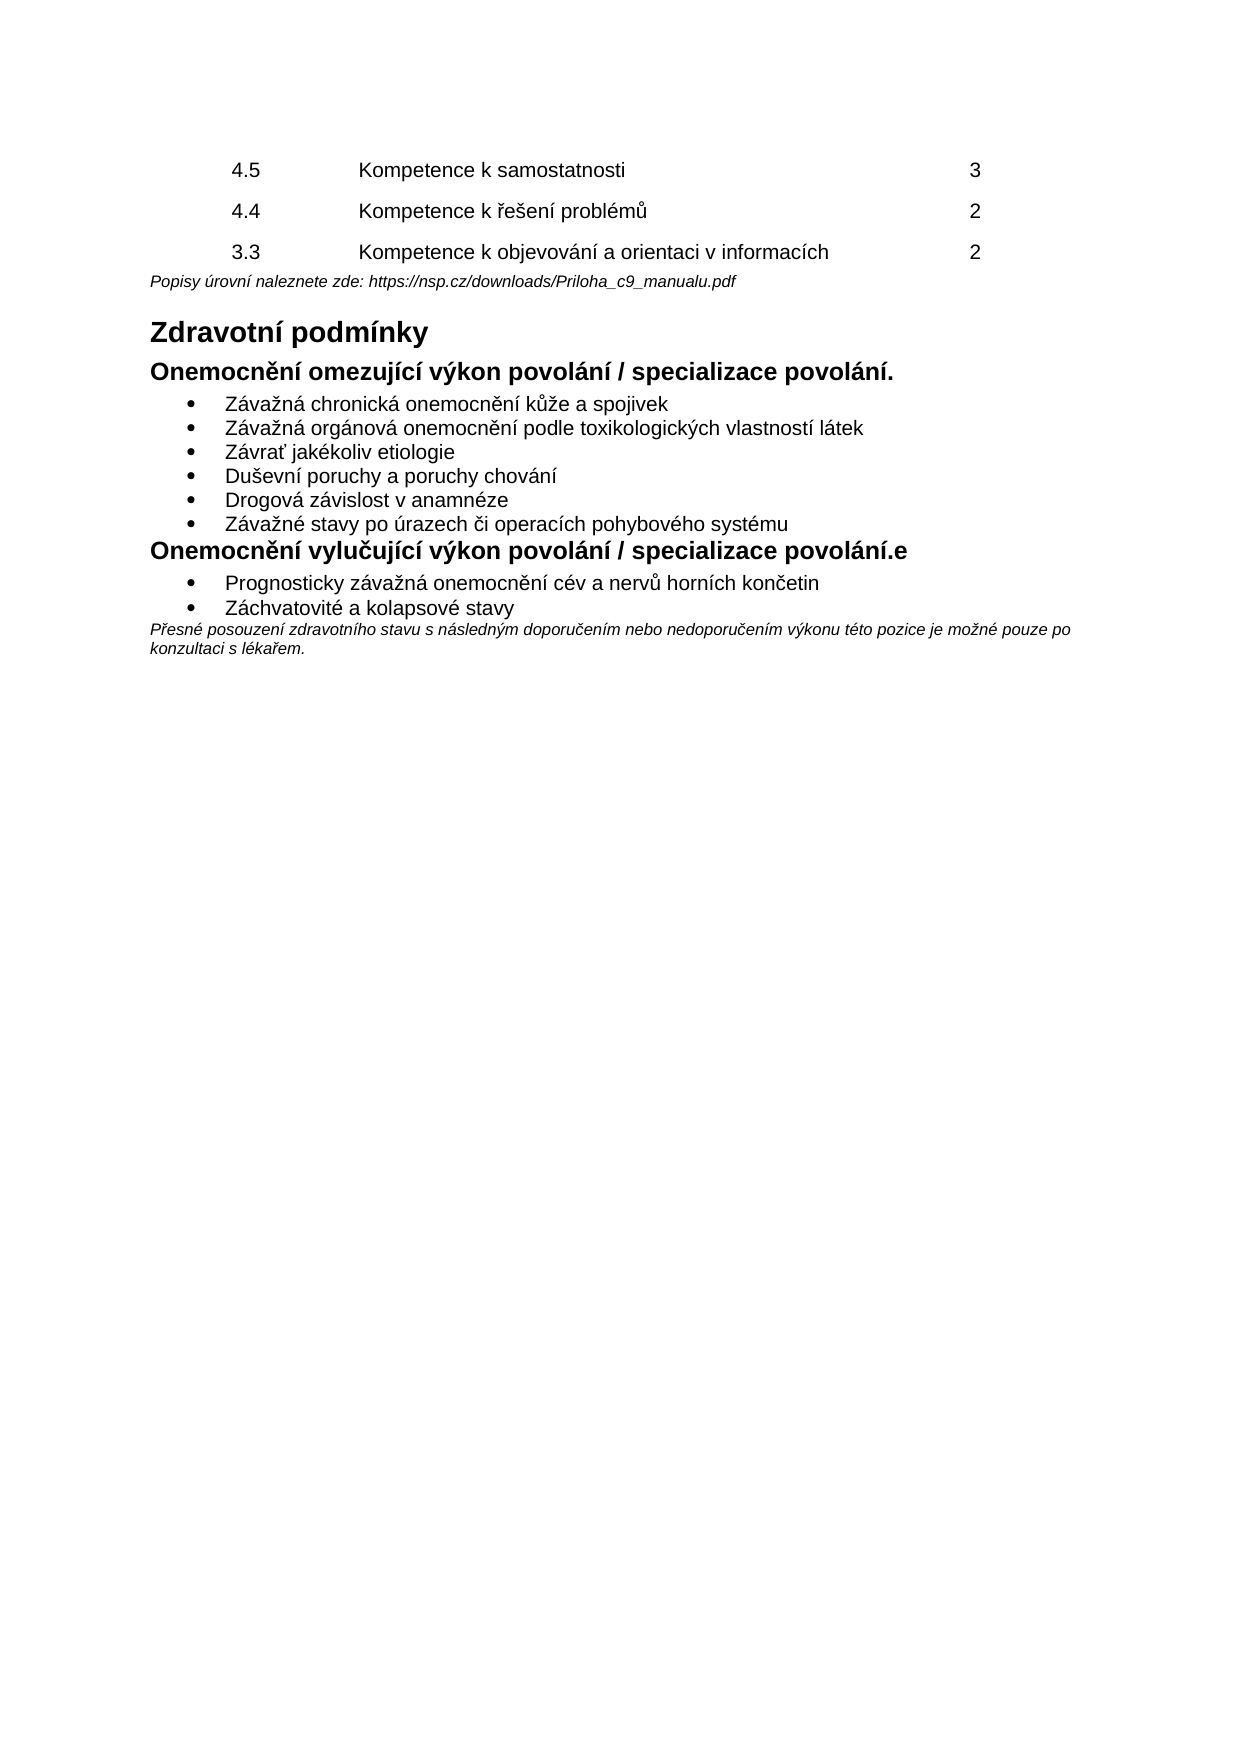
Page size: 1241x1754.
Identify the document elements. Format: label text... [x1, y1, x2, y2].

subtitle Zdravotní podmínky [150, 315, 1090, 348]
list Prognosticky závažná onemocnění cév a nervů horních končetin [187, 571, 1090, 595]
table_cell 3 [871, 150, 1079, 191]
table_cell Kompetence k řešení problémů [350, 191, 871, 231]
list Závažné stavy po úrazech či operacích pohybového systému [187, 512, 1090, 536]
table_cell 2 [871, 231, 1079, 272]
list Záchvatovité a kolapsové stavy [187, 595, 1090, 619]
table_cell 2 [871, 191, 1079, 231]
table_cell Kompetence k objevování a orientaci v informacích [350, 231, 871, 272]
table_cell 4.4 [142, 191, 350, 231]
list Duševní poruchy a poruchy chování [187, 464, 1090, 488]
table_cell Kompetence k samostatnosti [350, 150, 871, 191]
subtitle Onemocnění vylučující výkon povolání / specializace povolání.e [150, 536, 1090, 565]
text Popisy úrovní naleznete zde: https://nsp.cz/downloads/Priloha_c9_manualu.pdf [150, 272, 1090, 291]
list Závrať jakékoliv etiologie [187, 440, 1090, 464]
table_cell 3.3 [142, 231, 350, 272]
subtitle Onemocnění omezující výkon povolání / specializace povolání. [150, 357, 1090, 386]
text Přesné posouzení zdravotního stavu s následným doporučením nebo nedoporučením výkonu této pozice je možné pouze po konzultaci s lékařem. [150, 619, 1090, 658]
table_cell 4.5 [142, 150, 350, 191]
list Závažná chronická onemocnění kůže a spojivek [187, 392, 1090, 416]
list Drogová závislost v anamnéze [187, 488, 1090, 512]
list Závažná orgánová onemocnění podle toxikologických vlastností látek [187, 416, 1090, 440]
